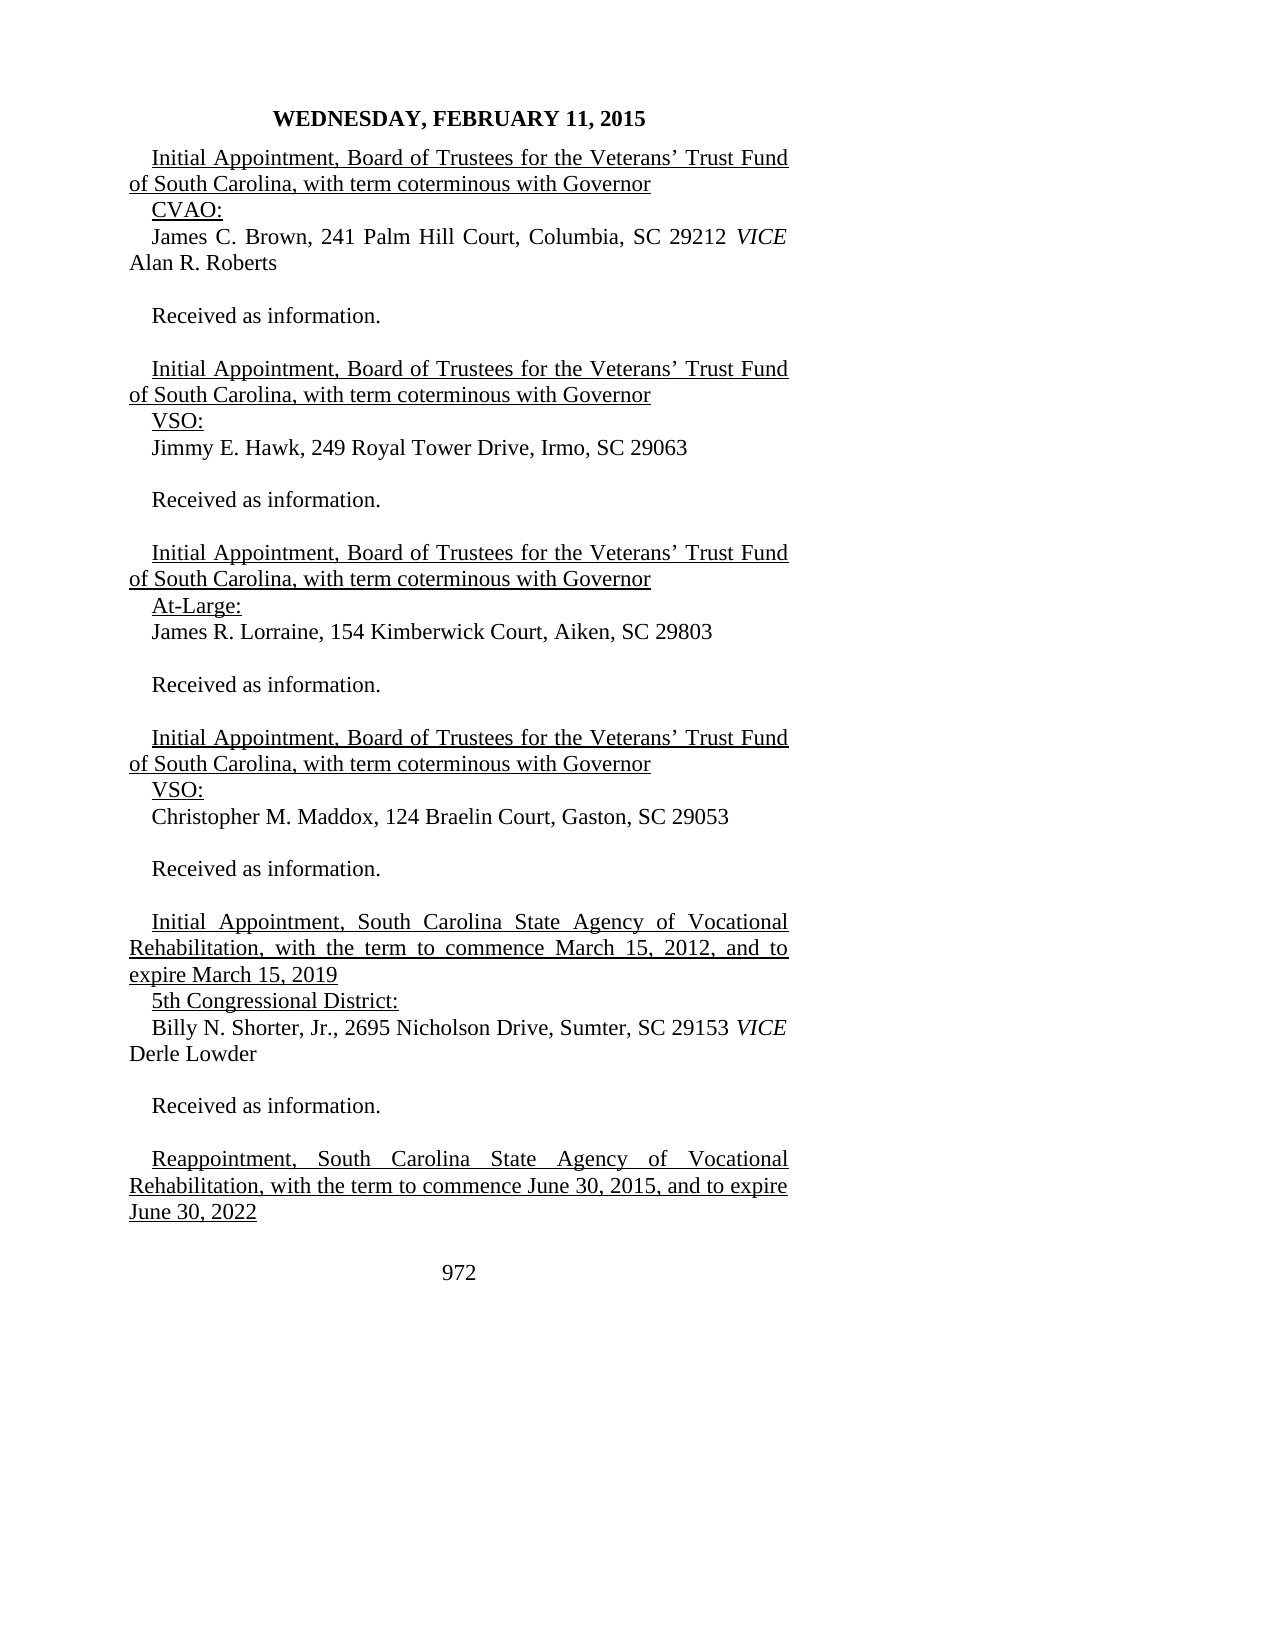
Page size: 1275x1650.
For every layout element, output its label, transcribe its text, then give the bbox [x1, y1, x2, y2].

text Initial Appointment, Board of Trustees for the Veterans’ Trust Fund of South Carolina, with term coterminous with Governor [129, 724, 789, 776]
text Received as information. [129, 302, 789, 328]
text Initial Appointment, Board of Trustees for the Veterans’ Trust Fund of South Carolina, with term coterminous with Governor [129, 144, 789, 197]
text VSO: [129, 407, 789, 434]
text Christopher M. Maddox, 124 Braelin Court, Gaston, SC 29053 [129, 803, 789, 829]
text 5th Congressional District: [129, 987, 789, 1013]
text Received as information. [129, 855, 789, 882]
text Jimmy E. Hawk, 249 Royal Tower Drive, Irmo, SC 29063 [129, 434, 789, 460]
text At-Large: [129, 592, 789, 618]
text Initial Appointment, Board of Trustees for the Veterans’ Trust Fund of South Carolina, with term coterminous with Governor [129, 355, 789, 407]
text CVAO: [129, 197, 789, 223]
text VSO: [129, 776, 789, 803]
text Billy N. Shorter, Jr., 2695 Nicholson Drive, Sumter, SC 29153 VICE Derle Lowder [129, 1013, 789, 1066]
text Received as information. [129, 671, 789, 697]
text Initial Appointment, South Carolina State Agency of Vocational Rehabilitation, with the term to commence March 15, 2012, and to expire March 15, 2019 [129, 908, 789, 957]
text Reappointment, South Carolina State Agency of Vocational Rehabilitation, with the term to commence June 30, 2015, and to expire June 30, 2022 [129, 1145, 789, 1224]
text James R. Lorraine, 154 Kimberwick Court, Aiken, SC 29803 [129, 618, 789, 644]
text Received as information. [129, 1093, 789, 1119]
text Initial Appointment, Board of Trustees for the Veterans’ Trust Fund of South Carolina, with term coterminous with Governor [129, 539, 789, 592]
text James C. Brown, 241 Palm Hill Court, Columbia, SC 29212 VICE Alan R. Roberts [129, 223, 789, 276]
text Initial Appointment, South Carolina State Agency of Vocational Rehabilitation, with the term to commence March 15, 2012, and to expire March 15, 2019 [129, 959, 789, 987]
text Received as information. [129, 486, 789, 513]
